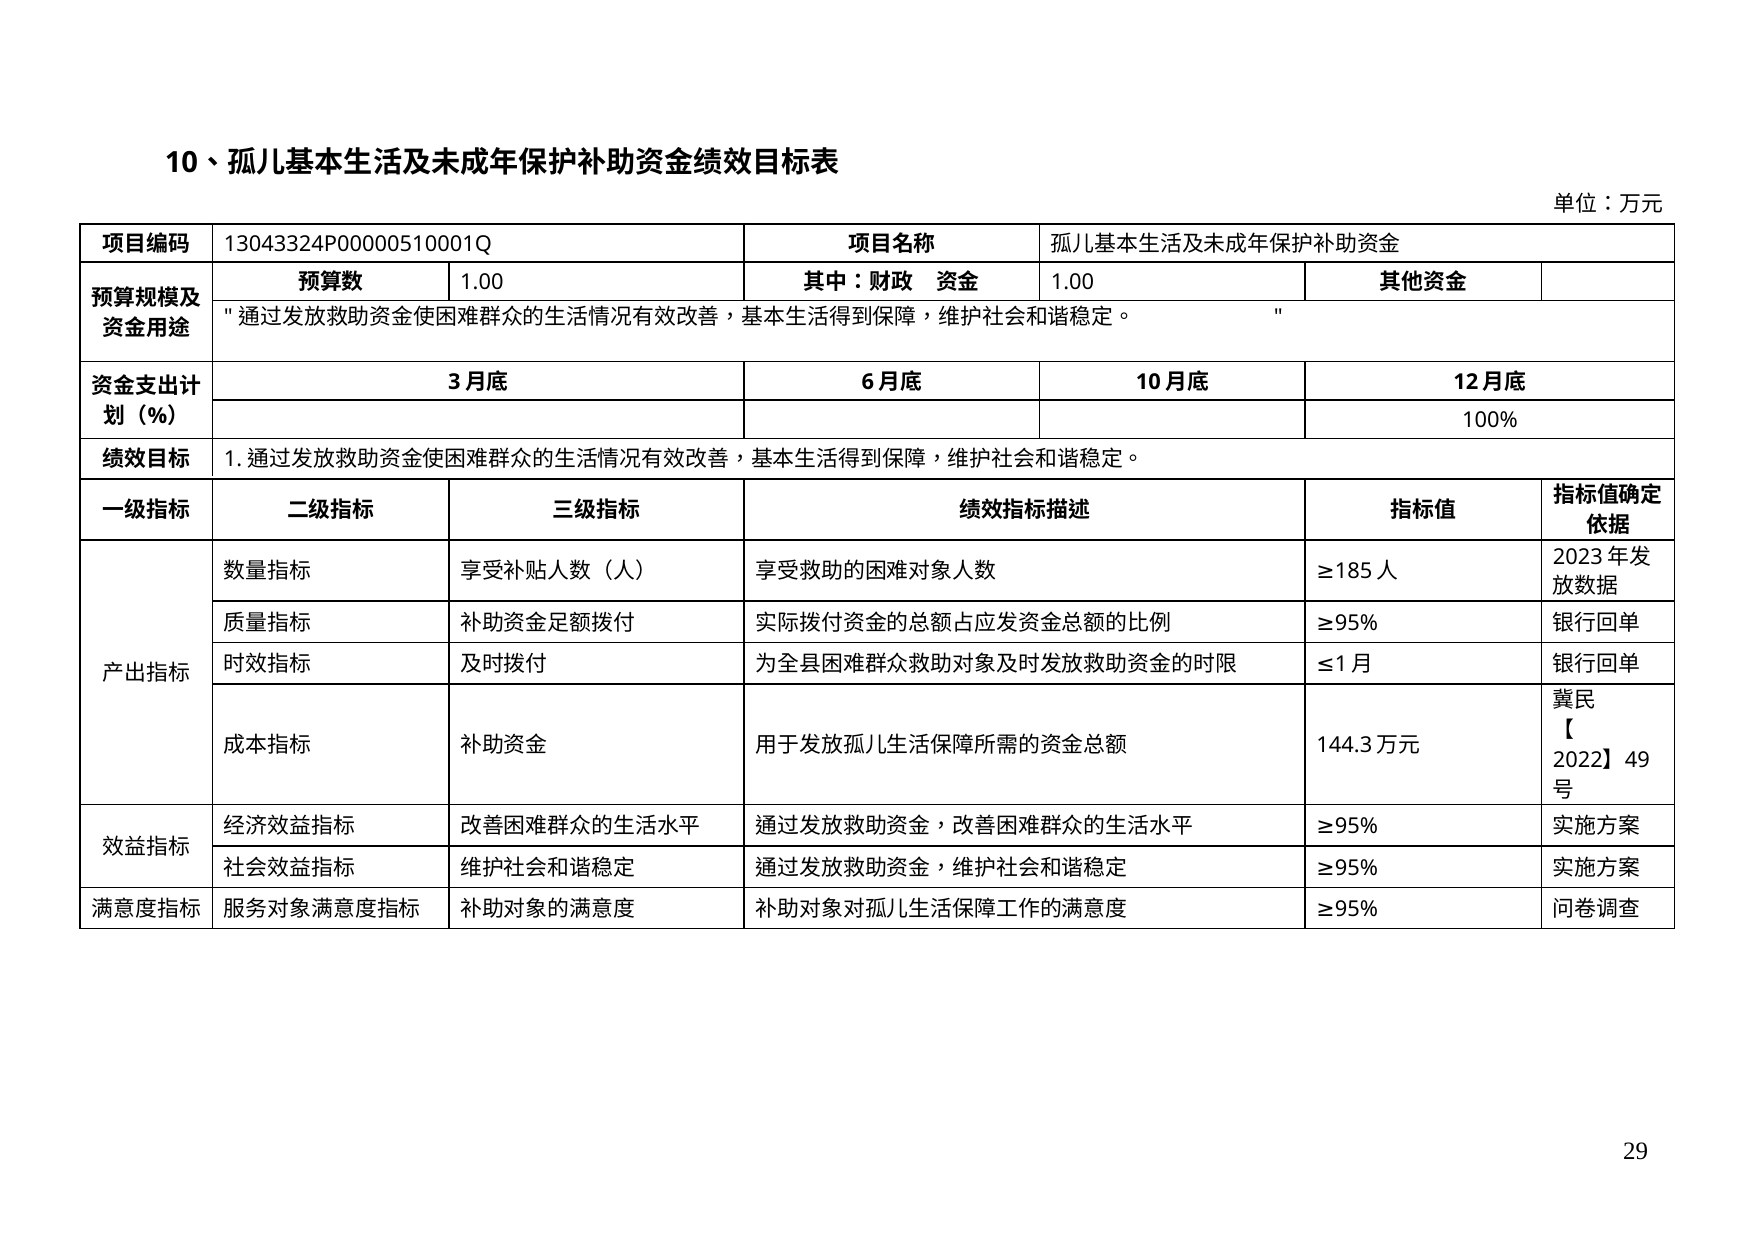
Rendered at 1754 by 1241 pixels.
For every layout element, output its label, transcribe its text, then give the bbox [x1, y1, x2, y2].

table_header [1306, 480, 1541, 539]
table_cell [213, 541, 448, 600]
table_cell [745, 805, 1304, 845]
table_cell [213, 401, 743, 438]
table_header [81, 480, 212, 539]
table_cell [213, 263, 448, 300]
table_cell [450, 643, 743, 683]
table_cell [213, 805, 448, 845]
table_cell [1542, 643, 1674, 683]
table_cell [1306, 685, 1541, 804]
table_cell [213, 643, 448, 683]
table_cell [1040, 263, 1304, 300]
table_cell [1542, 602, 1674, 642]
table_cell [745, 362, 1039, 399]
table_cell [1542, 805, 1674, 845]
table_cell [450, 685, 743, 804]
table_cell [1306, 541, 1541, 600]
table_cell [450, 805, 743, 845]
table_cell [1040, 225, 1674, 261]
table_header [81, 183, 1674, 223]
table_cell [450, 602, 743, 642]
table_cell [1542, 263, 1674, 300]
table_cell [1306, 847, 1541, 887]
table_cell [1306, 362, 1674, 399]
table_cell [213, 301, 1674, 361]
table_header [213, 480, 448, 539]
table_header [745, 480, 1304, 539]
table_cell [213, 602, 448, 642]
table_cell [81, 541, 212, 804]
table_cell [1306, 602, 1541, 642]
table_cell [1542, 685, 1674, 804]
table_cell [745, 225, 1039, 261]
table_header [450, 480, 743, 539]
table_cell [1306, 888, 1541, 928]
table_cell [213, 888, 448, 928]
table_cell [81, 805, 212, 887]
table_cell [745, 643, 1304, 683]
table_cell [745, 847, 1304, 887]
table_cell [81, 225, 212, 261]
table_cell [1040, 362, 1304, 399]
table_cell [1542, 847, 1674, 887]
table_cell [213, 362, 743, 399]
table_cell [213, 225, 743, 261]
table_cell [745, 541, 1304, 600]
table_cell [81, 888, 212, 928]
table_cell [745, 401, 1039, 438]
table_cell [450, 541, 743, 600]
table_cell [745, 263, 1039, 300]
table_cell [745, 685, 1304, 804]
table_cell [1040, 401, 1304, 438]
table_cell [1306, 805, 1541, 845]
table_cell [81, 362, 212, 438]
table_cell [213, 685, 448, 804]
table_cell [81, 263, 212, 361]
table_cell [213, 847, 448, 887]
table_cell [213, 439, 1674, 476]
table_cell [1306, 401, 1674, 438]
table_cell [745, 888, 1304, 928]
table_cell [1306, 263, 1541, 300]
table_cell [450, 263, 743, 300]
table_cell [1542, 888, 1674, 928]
text 10、孤儿基本生活及未成年保护补助资金绩效目标表 [106, 142, 1648, 181]
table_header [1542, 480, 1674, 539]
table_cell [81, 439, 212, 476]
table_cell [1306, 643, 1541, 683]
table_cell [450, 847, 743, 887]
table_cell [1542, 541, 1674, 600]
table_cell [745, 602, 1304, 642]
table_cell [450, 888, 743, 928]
